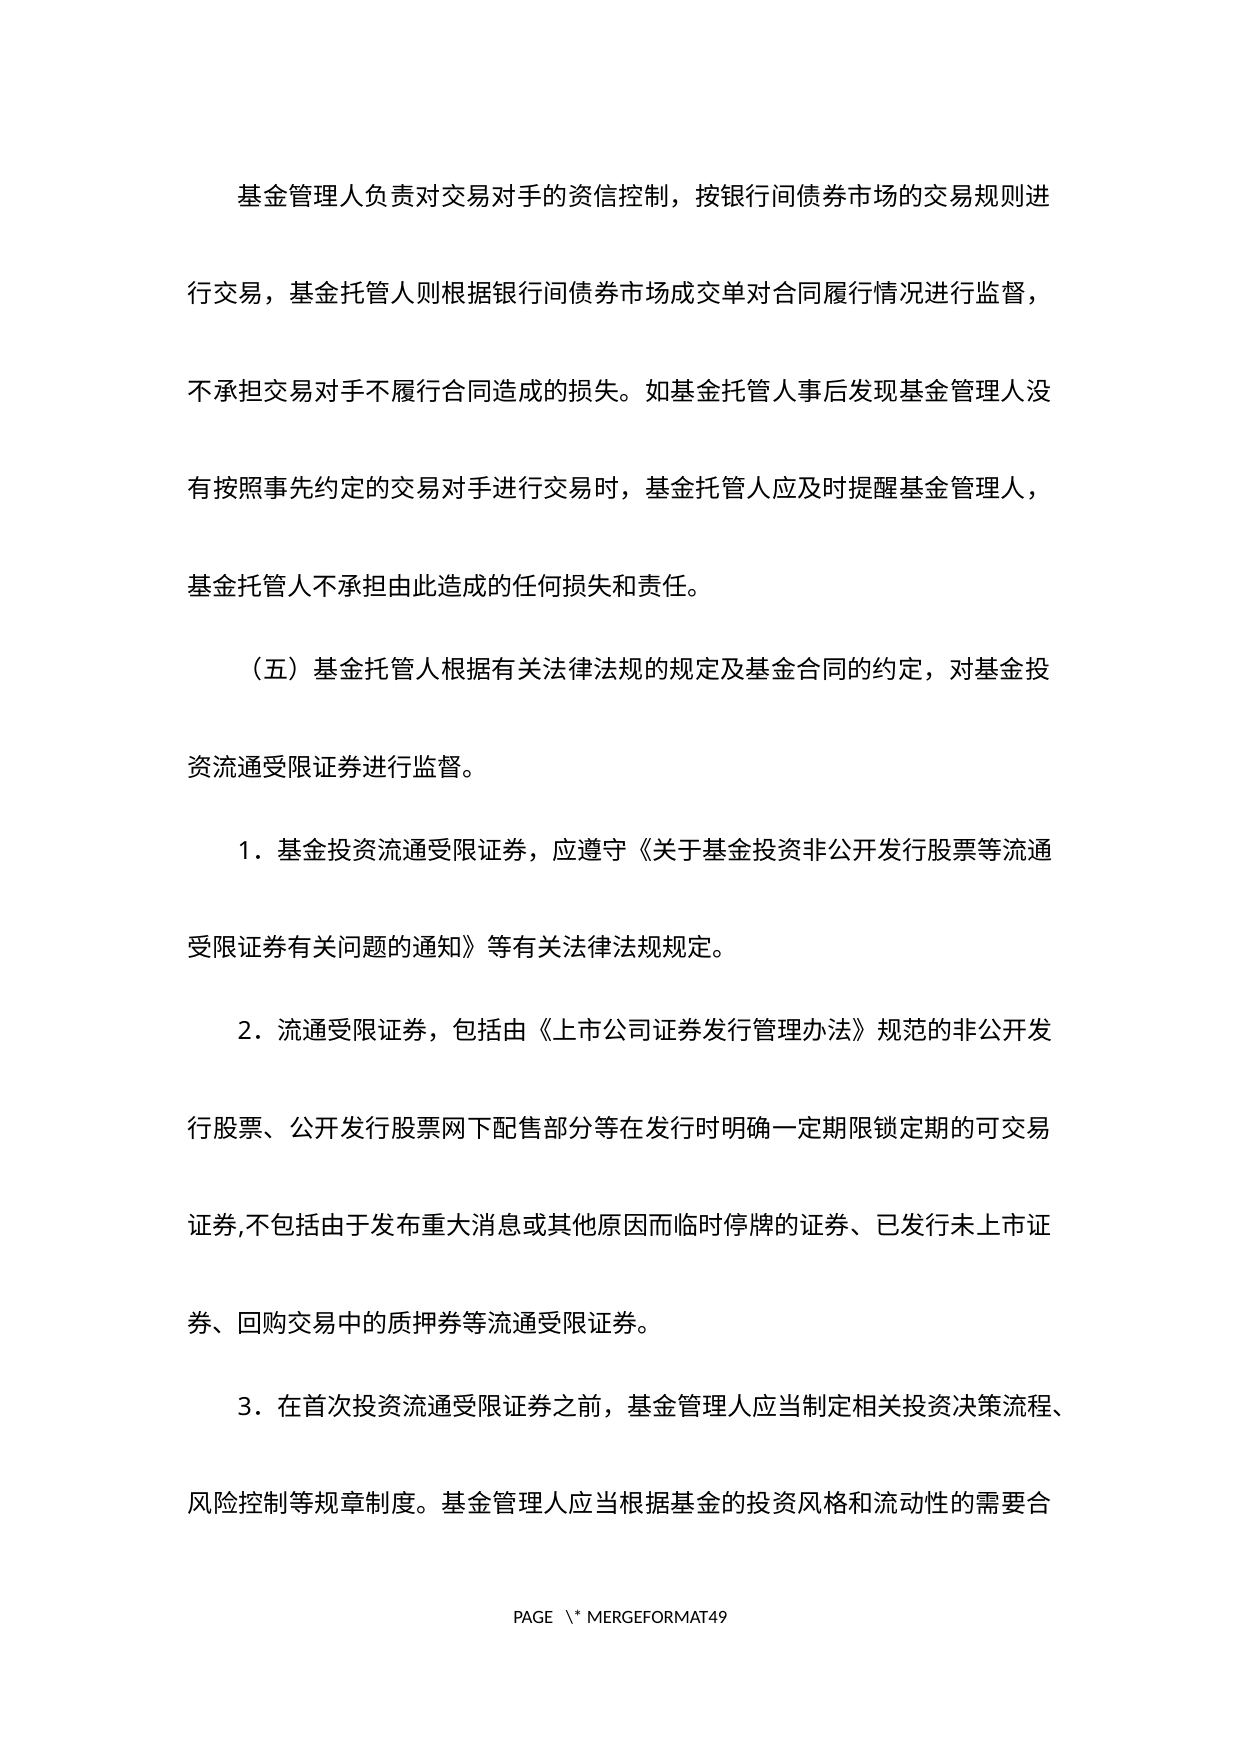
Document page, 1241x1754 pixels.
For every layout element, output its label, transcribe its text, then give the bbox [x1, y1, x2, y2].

text 2．流通受限证券，包括由《上市公司证券发行管理办法》规范的非公开发行股票、公开发行股票网下配售部分等在发行时明确一定期限锁定期的可交易证券,不包括由于发布重大消息或其他原因而临时停牌的证券、已发行未上市证券、回购交易中的质押券等流通受限证券。 [187, 996, 1053, 1354]
text 1．基金投资流通受限证券，应遵守《关于基金投资非公开发行股票等流通受限证券有关问题的通知》等有关法律法规规定。 [187, 816, 1053, 978]
text （五）基金托管人根据有关法律法规的规定及基金合同的约定，对基金投资流通受限证券进行监督。 [187, 635, 1053, 798]
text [187, 1372, 1053, 1534]
text 基金管理人负责对交易对手的资信控制，按银行间债券市场的交易规则进行交易，基金托管人则根据银行间债券市场成交单对合同履行情况进行监督，不承担交易对手不履行合同造成的损失。如基金托管人事后发现基金管理人没有按照事先约定的交易对手进行交易时，基金托管人应及时提醒基金管理人，基金托管人不承担由此造成的任何损失和责任。 [187, 162, 1053, 617]
